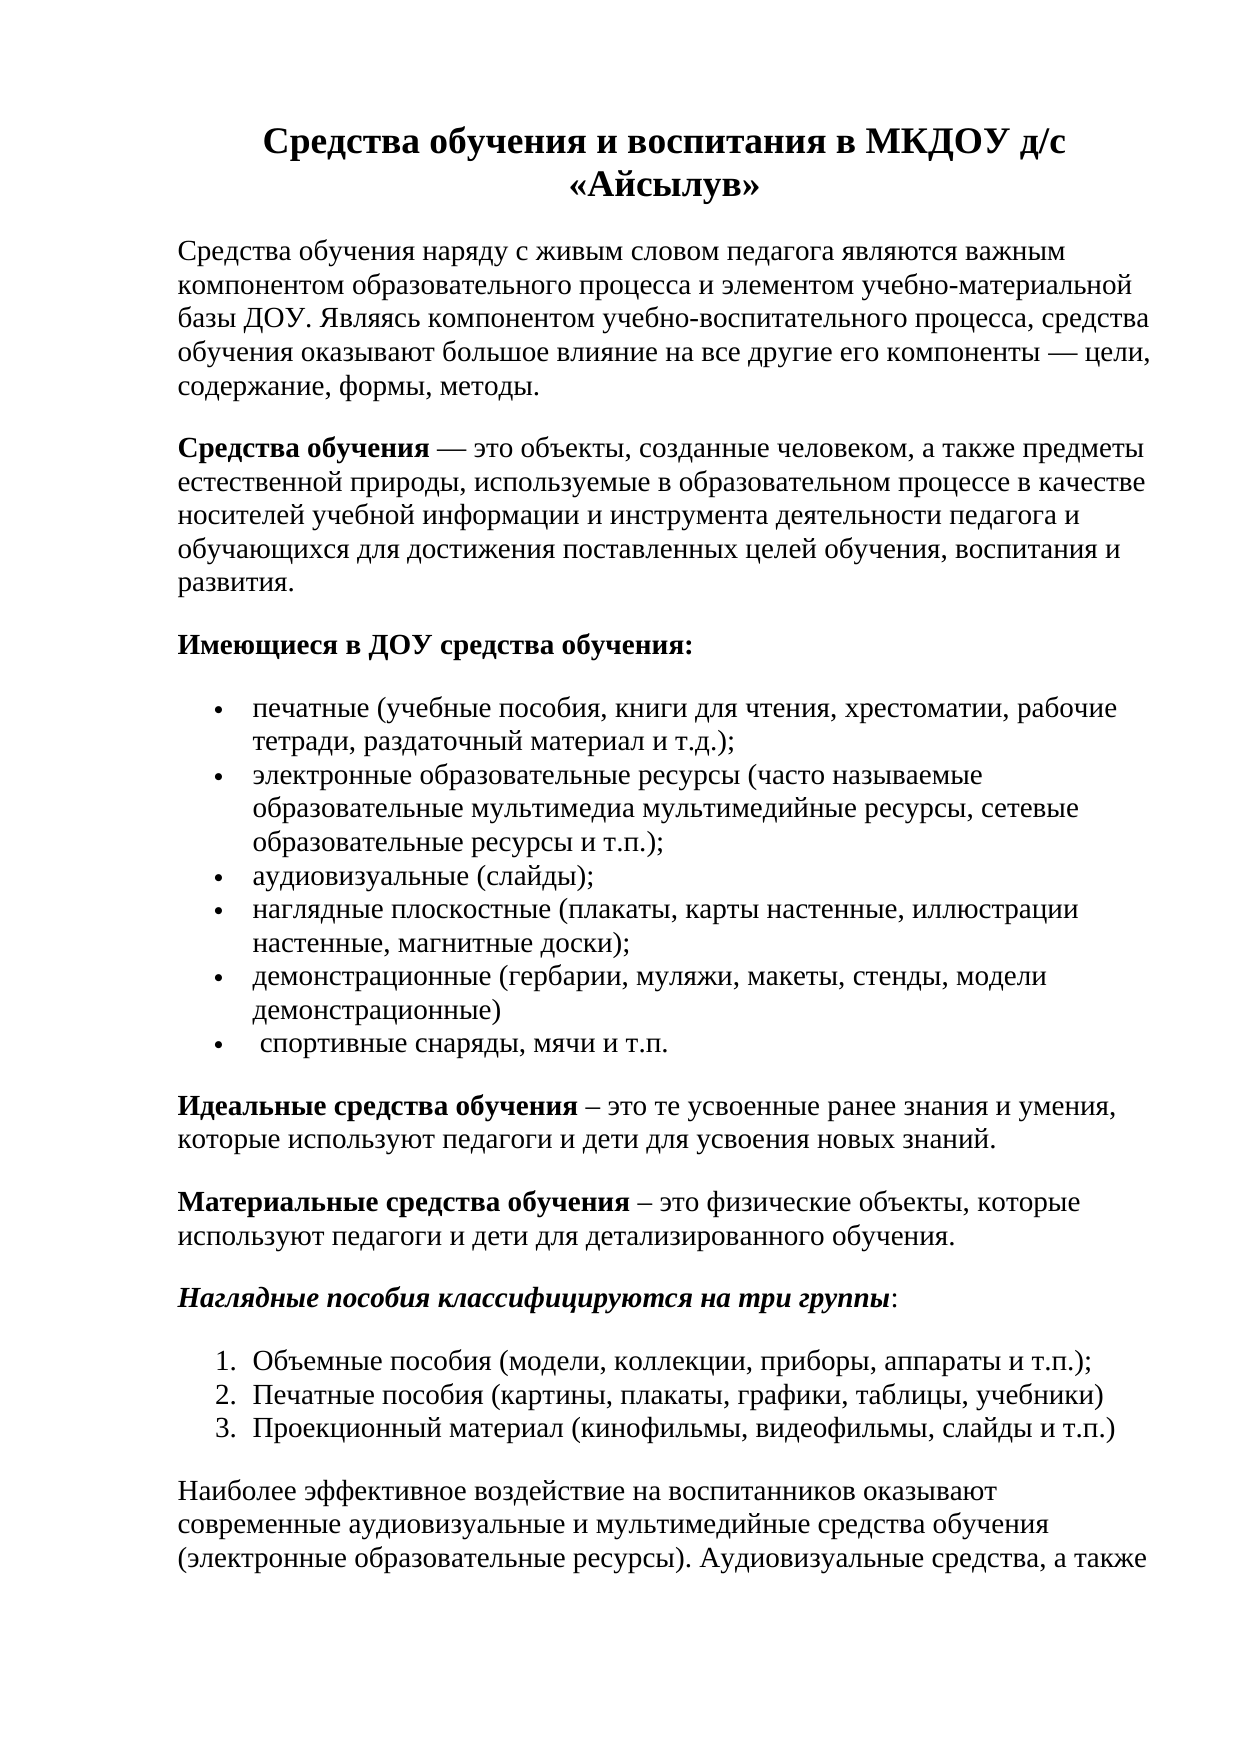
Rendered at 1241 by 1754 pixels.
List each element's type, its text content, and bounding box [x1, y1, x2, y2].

text Средства обучения и воспитания в МКДОУ д/с «Айсылув» [177, 118, 1152, 204]
list Проекционный материал (кинофильмы, видеофильмы, слайды и т.п.) [215, 1410, 1152, 1444]
list электронные образовательные ресурсы (часто называемые образовательные мультимедиа мультимедийные ресурсы, сетевые образовательные ресурсы и т.п.); [215, 757, 1152, 858]
text Имеющиеся в ДОУ средства обучения: [177, 627, 1152, 661]
text Средства обучения наряду с живым словом педагога являются важным компонентом образовательного процесса и элементом учебно-материальной базы ДОУ. Являясь компонентом учебно-воспитательного процесса, средства обучения оказывают большое влияние на все другие его компоненты — цели, содержание, формы, методы. [177, 233, 1152, 401]
list спортивные снаряды, мячи и т.п. [215, 1025, 1152, 1059]
text Материальные средства обучения – это физические объекты, которые используют педагоги и дети для детализированного обучения. [177, 1184, 1152, 1251]
text Средства обучения — это объекты, созданные человеком, а также предметы естественной природы, используемые в образовательном процессе в качестве носителей учебной информации и инструмента деятельности педагога и обучающихся для достижения поставленных целей обучения, воспитания и развития. [177, 430, 1152, 598]
list демонстрационные (гербарии, муляжи, макеты, стенды, модели демонстрационные) [215, 958, 1152, 1025]
text Наглядные пособия классифицируются на три группы: [177, 1281, 1152, 1314]
list наглядные плоскостные (плакаты, карты настенные, иллюстрации настенные, магнитные доски); [215, 891, 1152, 958]
list Печатные пособия (картины, плакаты, графики, таблицы, учебники) [215, 1377, 1152, 1410]
text Идеальные средства обучения – это те усвоенные ранее знания и умения, которые используют педагоги и дети для усвоения новых знаний. [177, 1088, 1152, 1155]
list печатные (учебные пособия, книги для чтения, хрестоматии, рабочие тетради, раздаточный материал и т.д.); [215, 690, 1152, 757]
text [177, 1473, 1152, 1574]
list Объемные пособия (модели, коллекции, приборы, аппараты и т.п.); [215, 1343, 1152, 1377]
list аудиовизуальные (слайды); [215, 858, 1152, 891]
